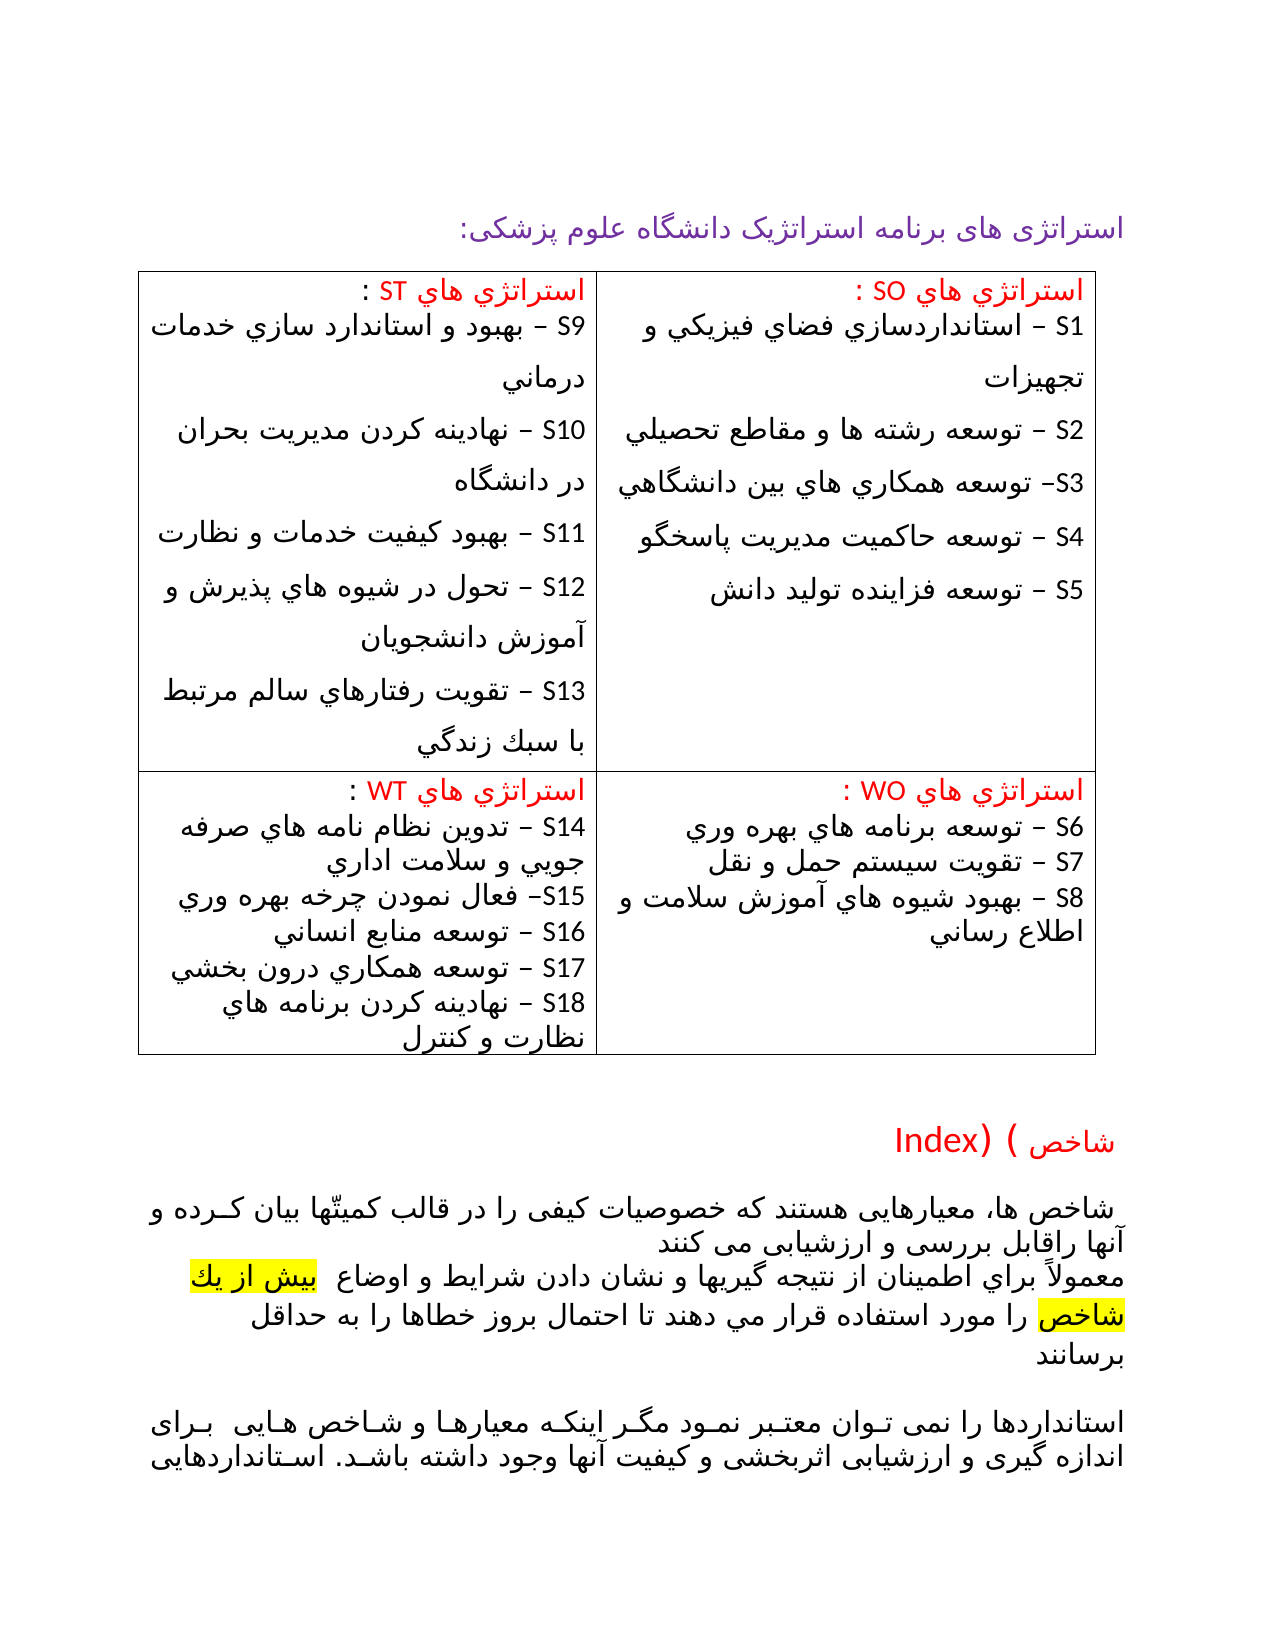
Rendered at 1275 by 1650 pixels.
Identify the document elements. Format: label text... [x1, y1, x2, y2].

text استراتژی های برنامه استراتژیک دانشگاه علوم پزشکی: [150, 211, 1125, 245]
text معمولاً براي اطمينان از نتيجه گيريها و نشان دادن شرايط و اوضاع بيش از يك شاخص را مورد استفاده قرار مي دهند تا احتمال بروز خطاها را به حداقل برسانند [150, 1259, 1125, 1371]
table_cell استراتژي هاي WO : S6 – توسعه برنامه هاي بهره وري S7 – تقويت سيستم حمل و نقل S8 – بهبود شيوه هاي آموزش سلامت و اطلاع رساني [597, 772, 1095, 1054]
text شاخص ها، معیارهایی هستند كه خصوصیات كیفی را در قالب كمیتّها بیان كرده و آنها راقابل بررسی و ارزشیابی می كنند [150, 1191, 1125, 1259]
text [150, 1405, 1125, 1473]
table_cell استراتژي هاي WT : S14 – تدوين نظام نامه هاي صرفه جويي و سلامت اداري S15– فعال نمودن چرخه بهره وري S16 – توسعه منابع انساني S17 – توسعه همكاري درون بخشي S18 – نهادينه كردن برنامه هاي نظارت و كنترل [139, 772, 596, 1054]
table_header استراتژي هاي SO : S1 – استانداردسازي فضاي فيزيكي و تجهيزات S2 – توسعه رشته ها و مقاطع تحصيلي S3– توسعه همكاري هاي بين دانشگاهي S4 – توسعه حاكميت مديريت پاسخگو S5 – توسعه فزاينده توليد دانش [597, 272, 1095, 771]
table_header استراتژي هاي ST : S9 – بهبود و استاندارد سازي خدمات درماني S10 – نهادينه كردن مديريت بحران در دانشگاه S11 – بهبود كيفيت خدمات و نظارت S12 – تحول در شيوه هاي پذيرش و آموزش دانشجويان S13 – تقويت رفتارهاي سالم مرتبط با سبك زندگي [139, 272, 596, 771]
text شاخص ) (Index [150, 1116, 1125, 1162]
